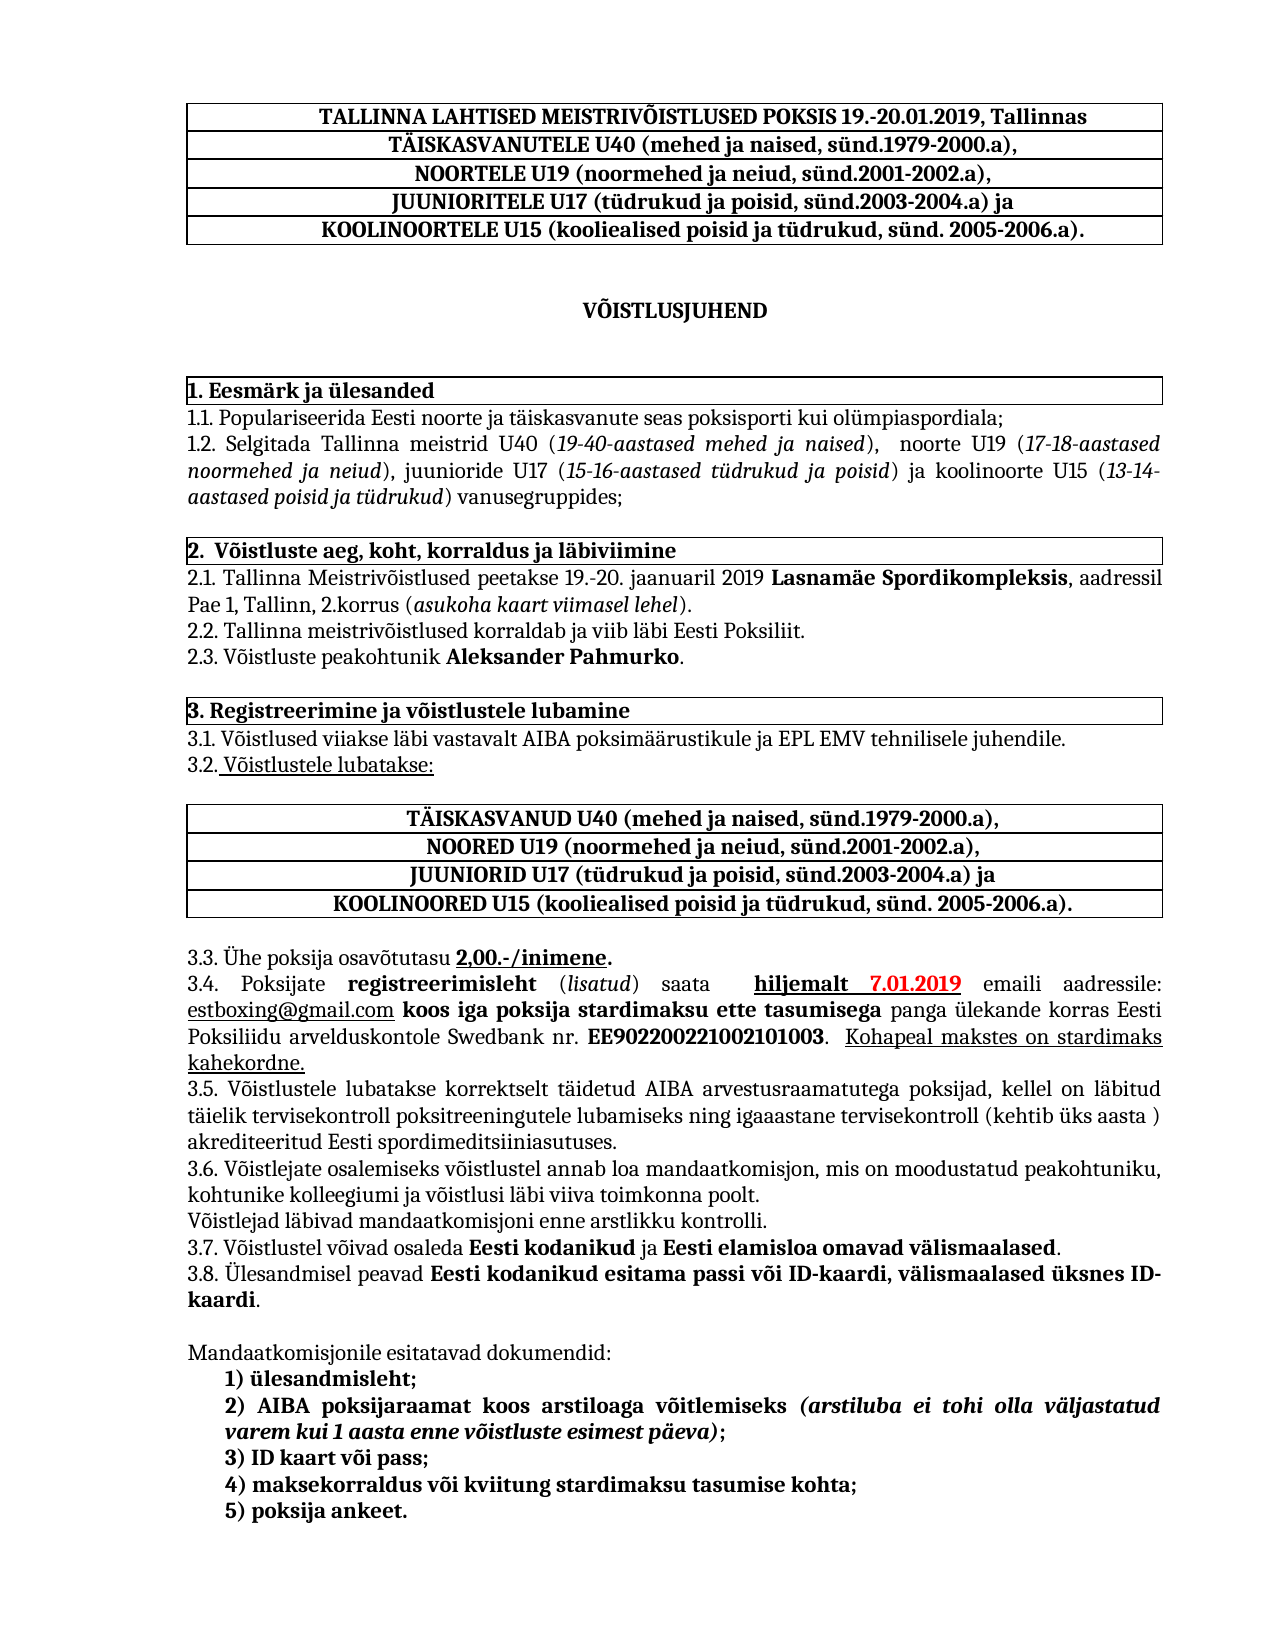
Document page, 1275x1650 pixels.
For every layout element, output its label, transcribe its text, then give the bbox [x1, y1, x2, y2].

text Võistlejad läbivad mandaatkomisjoni enne arstlikku kontrolli. [187, 1208, 1162, 1234]
text 1.2. Selgitada Tallinna meistrid U40 (19-40-aastased mehed ja naised), noorte U19 (17-18-aastased noormehed ja neiud), juunioride U17 (15-16-aastased tüdrukud ja poisid) ja koolinoorte U15 (13-14-aastased poisid ja tüdrukud) vanusegruppides; [187, 431, 1162, 510]
text 1. Eesmärk ja ülesanded [188, 378, 1162, 404]
text 4) maksekorraldus või kviitung stardimaksu tasumise kohta; [187, 1472, 1162, 1498]
text 2.1. Tallinna Meistrivõistlused peetakse 19.-20. jaanuaril 2019 Lasnamäe Spordikompleksis, aadressil Pae 1, Tallinn, 2.korrus (asukoha kaart viimasel lehel). [187, 565, 1162, 618]
text 5) poksija ankeet. [187, 1498, 1162, 1524]
text KOOLINOORED U15 (kooliealised poisid ja tüdrukud, sünd. 2005-2006.a). [188, 891, 1162, 917]
text JUUNIORID U17 (tüdrukud ja poisid, sünd.2003-2004.a) ja [188, 862, 1162, 889]
text VÕISTLUSJUHEND [187, 297, 1162, 324]
text TALLINNA LAHTISED MEISTRIVÕISTLUSED POKSIS 19.-20.01.2019, Tallinnas [188, 104, 1162, 130]
text 3.8. Ülesandmisel peavad Eesti kodanikud esitama passi või ID-kaardi, välismaalased üksnes ID-kaardi. [187, 1261, 1162, 1313]
text 3.5. Võistlustele lubatakse korrektselt täidetud AIBA arvestusraamatutega poksijad, kellel on läbitud täielik tervisekontroll poksitreeningutele lubamiseks ning igaaastane tervisekontroll (kehtib üks aasta ) akrediteeritud Eesti spordimeditsiiniasutuses. [187, 1076, 1162, 1155]
text 3.7. Võistlustel võivad osaleda Eesti kodanikud ja Eesti elamisloa omavad välismaalased. [187, 1234, 1162, 1261]
text 3.4. Poksijate registreerimisleht (lisatud) saata hiljemalt 7.01.2019 emaili aadressile: estboxing@gmail.com koos iga poksija stardimaksu ette tasumisega panga ülekande korras Eesti Poksiliidu arvelduskontole Swedbank nr. EE902200221002101003. Kohapeal makstes on stardimaks kahekordne. [187, 971, 1162, 1076]
text 3) ID kaart või pass; [187, 1445, 1162, 1472]
text 1) ülesandmisleht; [187, 1366, 1162, 1392]
text 2) AIBA poksijaraamat koos arstiloaga võitlemiseks (arstiluba ei tohi olla väljastatud varem kui 1 aasta enne võistluste esimest päeva); [225, 1392, 1162, 1445]
text NOORTELE U19 (noormehed ja neiud, sünd.2001-2002.a), [188, 160, 1162, 187]
text 3. Registreerimine ja võistlustele lubamine [188, 698, 1162, 724]
text 3.6. Võistlejate osalemiseks võistlustel annab loa mandaatkomisjon, mis on moodustatud peakohtuniku, kohtunike kolleegiumi ja võistlusi läbi viiva toimkonna poolt. [187, 1155, 1162, 1208]
text JUUNIORITELE U17 (tüdrukud ja poisid, sünd.2003-2004.a) ja [188, 189, 1162, 215]
text 3.1. Võistlused viiakse läbi vastavalt AIBA poksimäärustikule ja EPL EMV tehnilisele juhendile. [187, 725, 1162, 752]
text TÄISKASVANUD U40 (mehed ja naised, sünd.1979-2000.a), [188, 805, 1162, 832]
text 2.2. Tallinna meistrivõistlused korraldab ja viib läbi Eesti Poksiliit. [187, 618, 1162, 644]
text 3.2. Võistlustele lubatakse: [187, 752, 1162, 778]
text TÄISKASVANUTELE U40 (mehed ja naised, sünd.1979-2000.a), [188, 132, 1162, 158]
text Mandaatkomisjonile esitatavad dokumendid: [187, 1340, 1162, 1366]
text 2.3. Võistluste peakohtunik Aleksander Pahmurko. [187, 644, 1162, 671]
text 1.1. Populariseerida Eesti noorte ja täiskasvanute seas poksisporti kui olümpiaspordiala; [187, 405, 1162, 431]
text NOORED U19 (noormehed ja neiud, sünd.2001-2002.a), [188, 834, 1162, 860]
text KOOLINOORTELE U15 (kooliealised poisid ja tüdrukud, sünd. 2005-2006.a). [188, 217, 1162, 244]
text 3.3. Ühe poksija osavõtutasu 2,00.-/inimene. [187, 944, 1162, 971]
text 2. Võistluste aeg, koht, korraldus ja läbiviimine [188, 538, 1162, 564]
